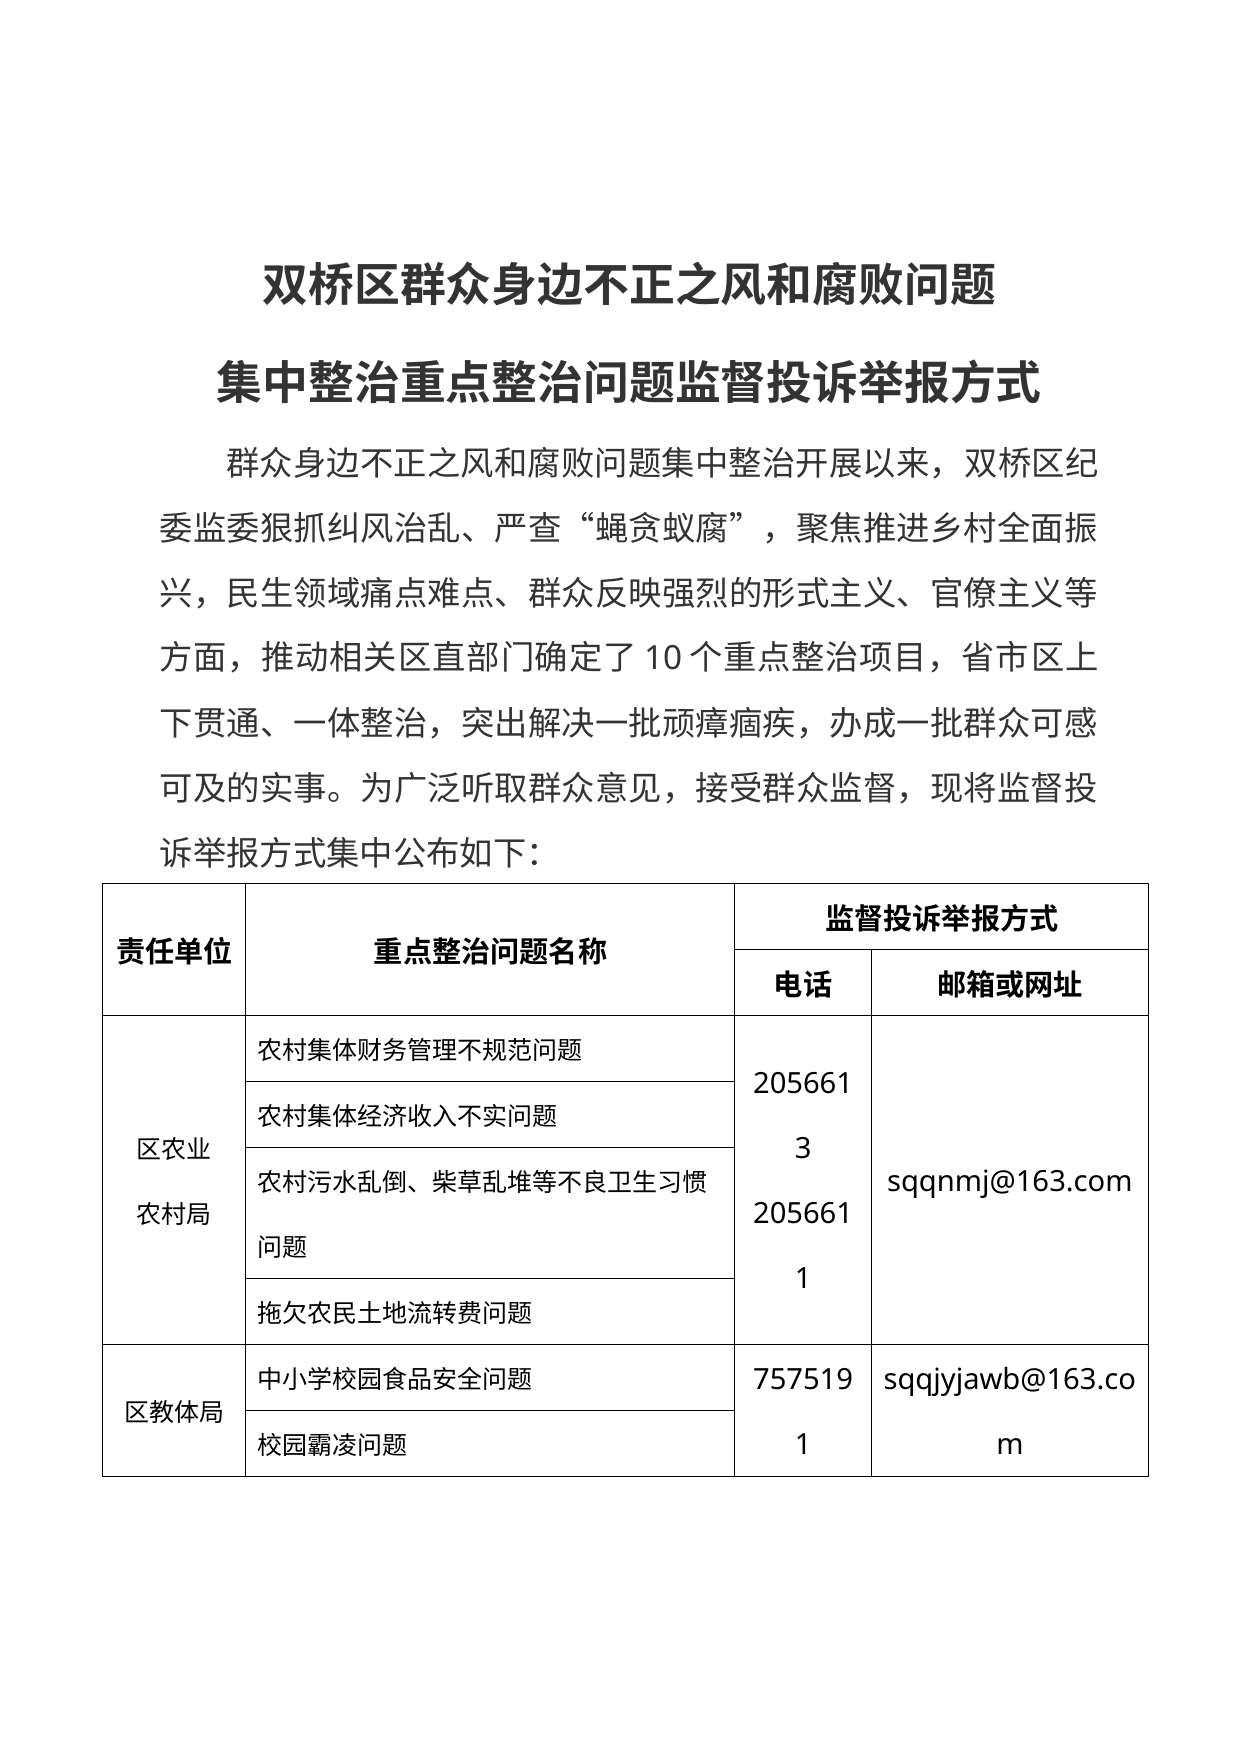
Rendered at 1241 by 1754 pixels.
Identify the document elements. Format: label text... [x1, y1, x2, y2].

table_cell 电话 [735, 950, 871, 1015]
table_cell 区教体局 [103, 1345, 245, 1476]
table_cell 区农业 农村局 [103, 1016, 245, 1344]
table_cell 校园霸凌问题 [246, 1411, 734, 1476]
table_cell 农村集体财务管理不规范问题 [246, 1016, 734, 1081]
table_header 重点整治问题名称 [246, 884, 734, 1015]
table_cell sqqnmj@163.com [872, 1016, 1148, 1344]
table_cell 拖欠农民土地流转费问题 [246, 1279, 734, 1344]
table_cell 7575191 [735, 1345, 871, 1476]
table_cell sqqjyjawb@163.com [872, 1345, 1148, 1476]
text 集中整治重点整治问题监督投诉举报方式 [159, 330, 1098, 428]
table_header 监督投诉举报方式 [735, 884, 1148, 949]
table_cell 农村集体经济收入不实问题 [246, 1082, 734, 1147]
table_cell 邮箱或网址 [872, 950, 1148, 1015]
table_header 责任单位 [103, 884, 245, 1015]
text 双桥区群众身边不正之风和腐败问题 [159, 233, 1098, 330]
text 群众身边不正之风和腐败问题集中整治开展以来，双桥区纪委监委狠抓纠风治乱、严查“蝇贪蚁腐”，聚焦推进乡村全面振兴，民生领域痛点难点、群众反映强烈的形式主义、官僚主义等方面，推动相关区直部门确定了10个重点整治项目，省市区上下贯通、一体整治，突出解决一批顽瘴痼疾，办成一批群众可感可及的实事。为广泛听取群众意见，接受群众监督，现将监督投诉举报方式集中公布如下： [159, 428, 1098, 883]
table_cell 中小学校园食品安全问题 [246, 1345, 734, 1410]
table_cell 2056613 2056611 [735, 1016, 871, 1344]
table_cell 农村污水乱倒、柴草乱堆等不良卫生习惯问题 [246, 1148, 734, 1278]
